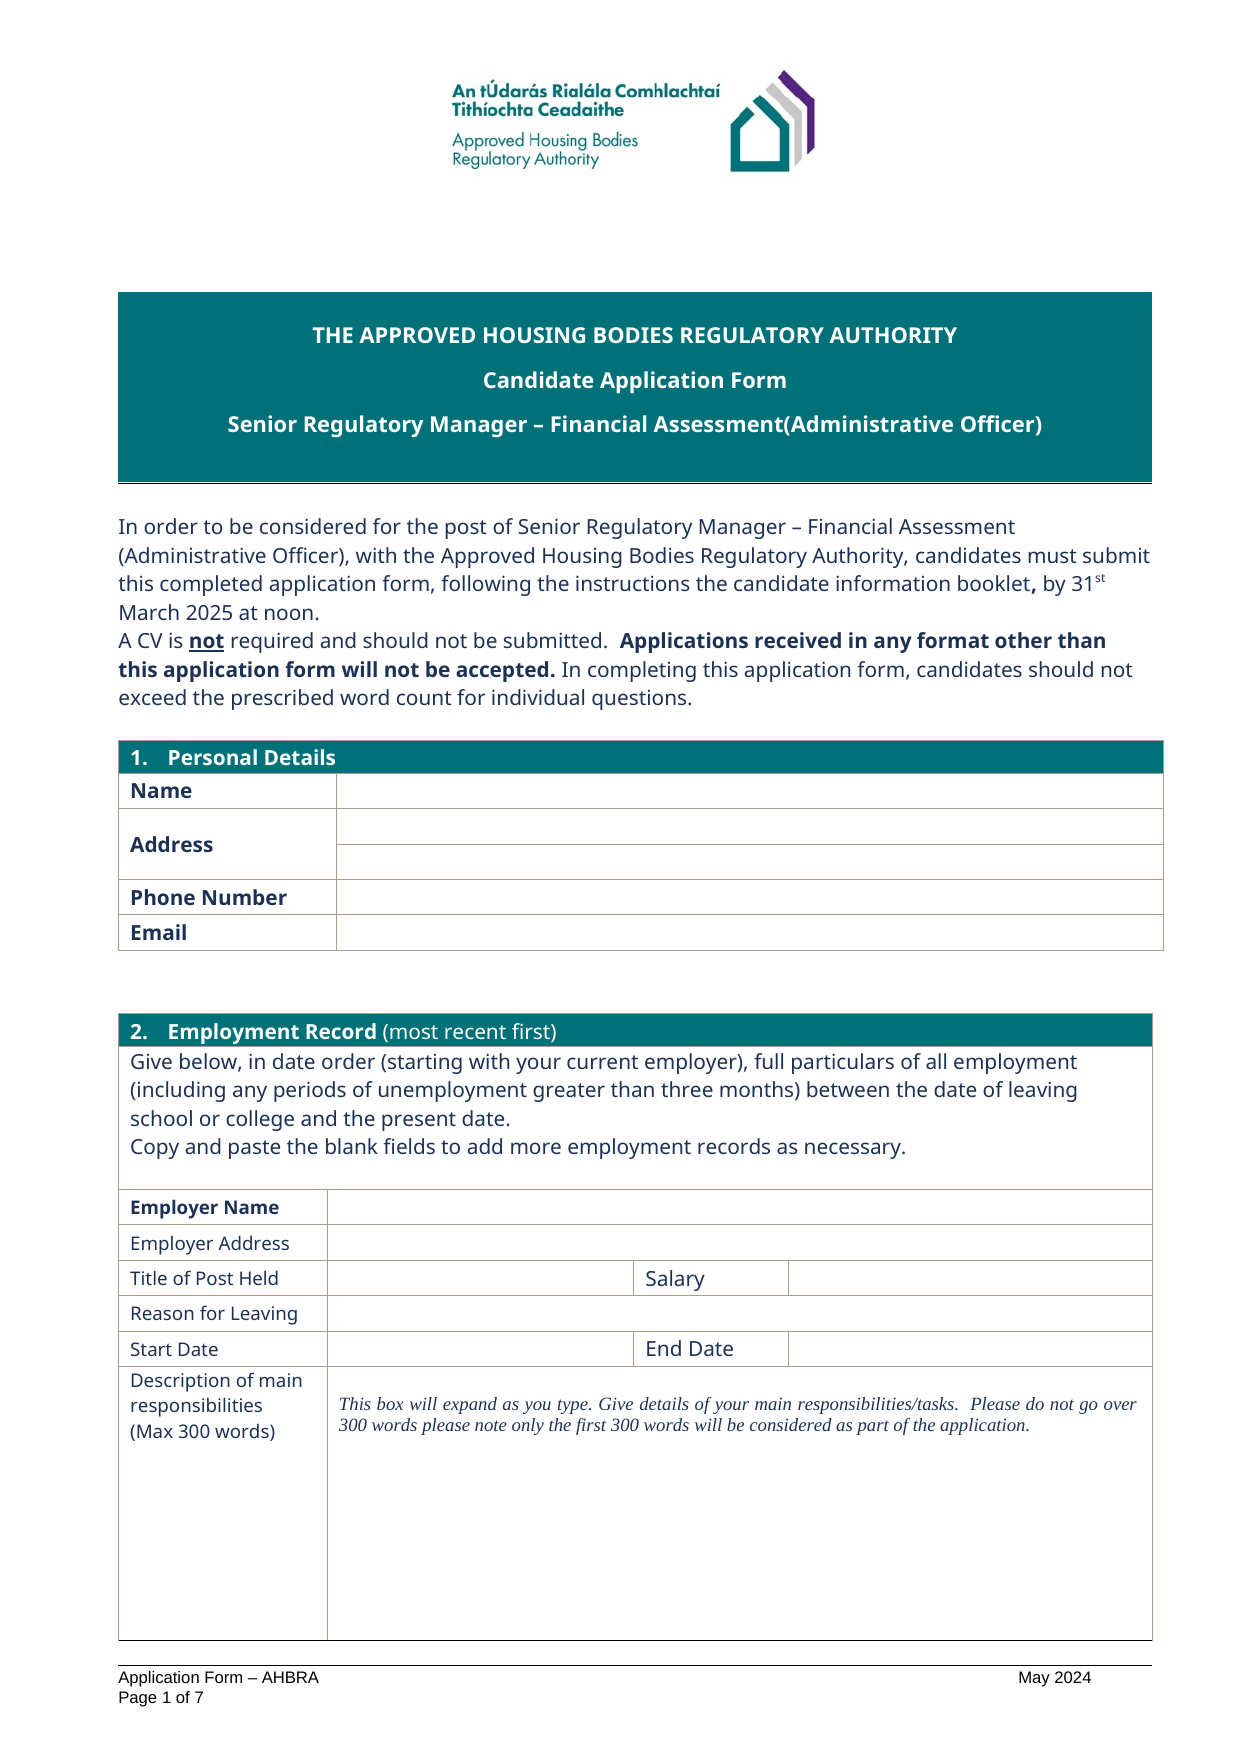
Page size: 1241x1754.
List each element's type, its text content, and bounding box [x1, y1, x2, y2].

table_cell [328, 1190, 1152, 1224]
table_cell Employer Name [119, 1190, 327, 1224]
table_cell [337, 774, 1163, 808]
table_cell Title of Post Held [119, 1261, 327, 1295]
table_cell Address [119, 809, 336, 879]
table_cell Phone Number [119, 880, 336, 914]
table_cell Description of main responsibilities (Max 300 words) [119, 1367, 327, 1640]
text In order to be considered for the post of Senior Regulatory Manager – Financial Assessment (Administrative Officer), with the Approved Housing Bodies Regulatory Authority, candidates must submit this completed application form, following the instructions the candidate information booklet, by 31st March 2025 at noon. [118, 512, 1152, 626]
table_cell [328, 1225, 1152, 1260]
table_cell [328, 1261, 633, 1295]
picture [405, 41, 865, 211]
table_cell [337, 915, 1163, 950]
table_header Personal Details [119, 741, 1163, 773]
table_cell Give below, in date order (starting with your current employer), full particulars of all employment (including any periods of unemployment greater than three months) between the date of leaving school or college and the present date. Copy and paste the blank fields to add more employment records as necessary. [119, 1047, 1152, 1189]
table_header Employment Record (most recent first) [119, 1014, 1152, 1046]
table_cell [789, 1261, 1152, 1295]
table_cell Salary [634, 1261, 788, 1295]
table_cell [337, 809, 1163, 843]
table_cell Employer Address [119, 1225, 327, 1260]
table_cell [337, 880, 1163, 914]
table_header THE APPROVED HOUSING BODIES REGULATORY AUTHORITY Candidate Application Form Senior Regulatory Manager – Financial Assessment(Administrative Officer) [118, 292, 1152, 482]
table_cell Email [119, 915, 336, 950]
table_cell End Date [634, 1332, 788, 1366]
table_cell Name [119, 774, 336, 808]
table_cell Reason for Leaving [119, 1296, 327, 1331]
table_cell [337, 845, 1163, 879]
table_cell [789, 1332, 1152, 1366]
table_cell [328, 1296, 1152, 1331]
table_cell [328, 1332, 633, 1366]
table_cell Start Date [119, 1332, 327, 1366]
text A CV is not required and should not be submitted. Applications received in any format other than this application form will not be accepted. In completing this application form, candidates should not exceed the prescribed word count for individual questions. [709, 626, 1152, 712]
